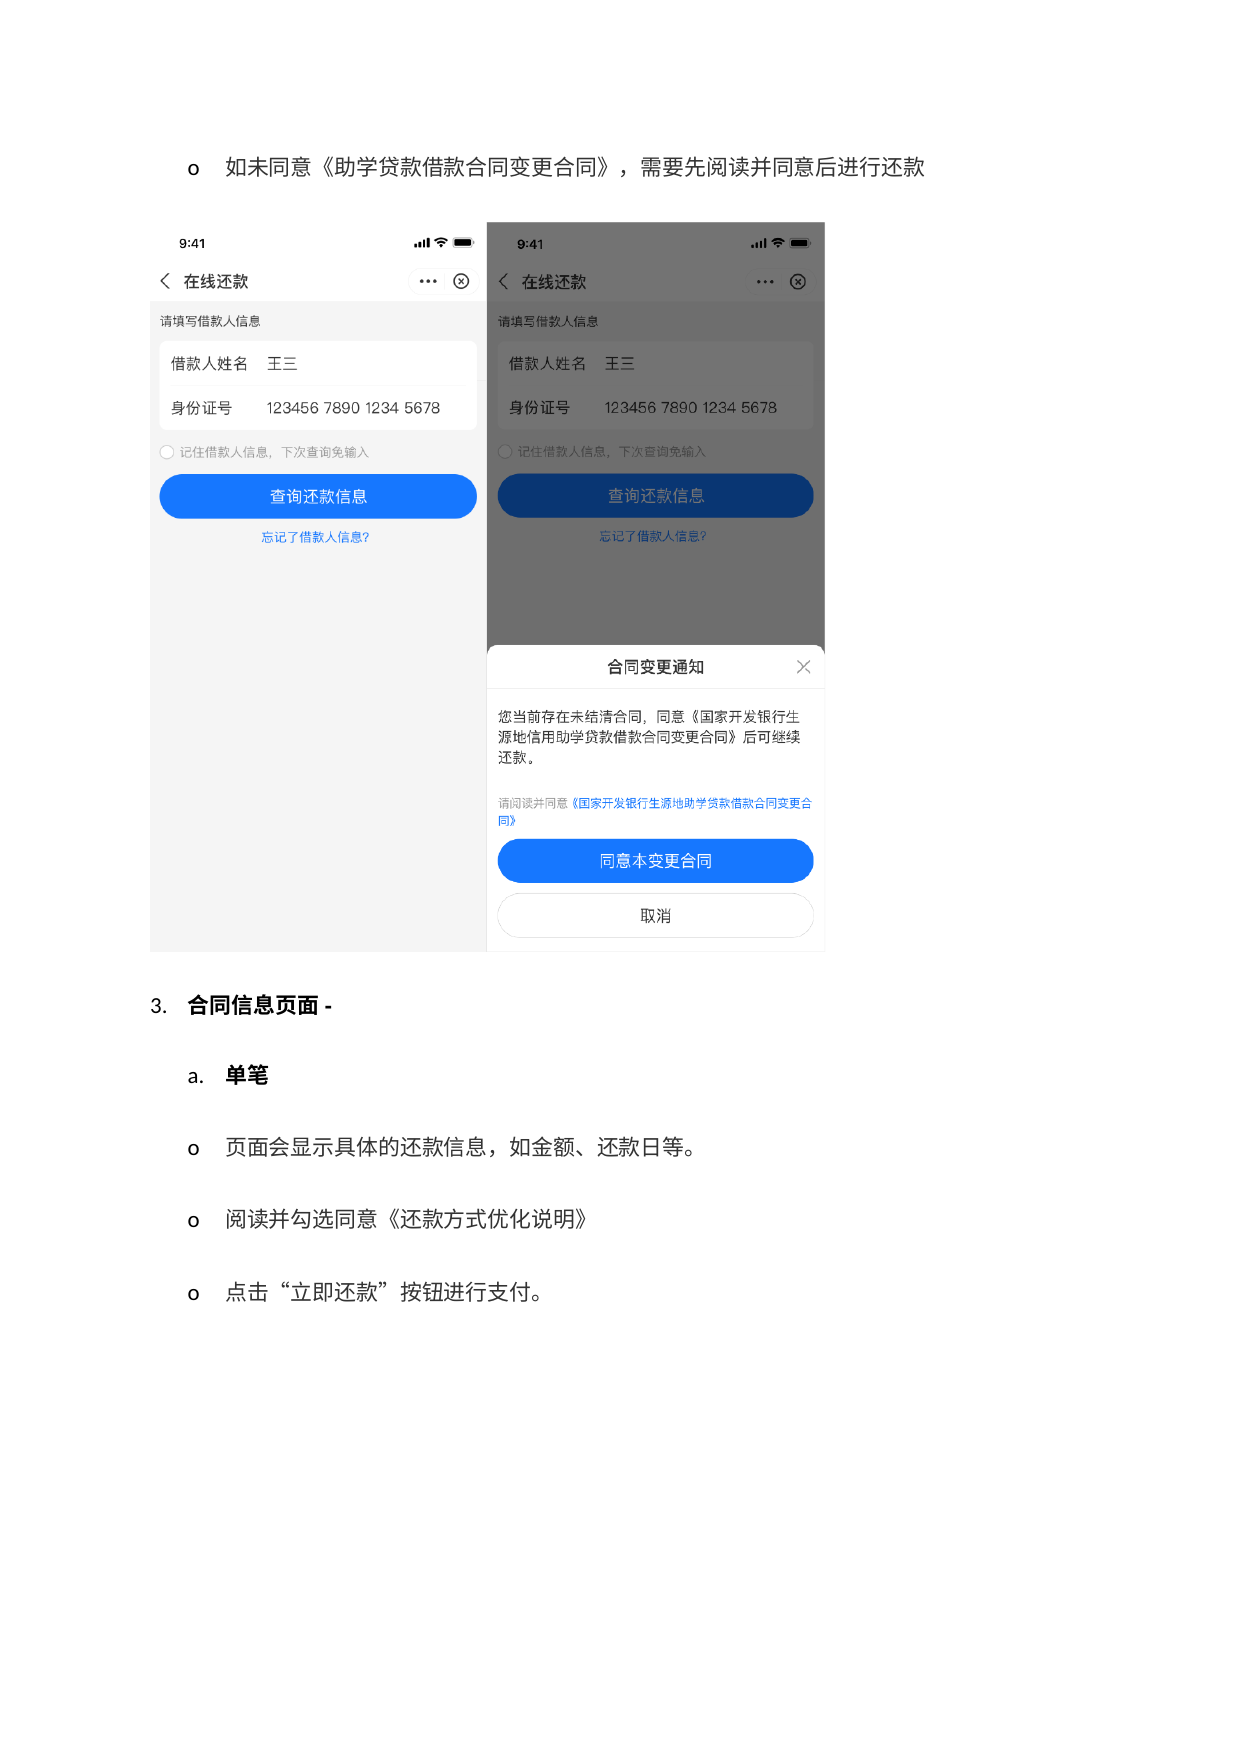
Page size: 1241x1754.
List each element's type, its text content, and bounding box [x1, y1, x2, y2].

list 合同信息页面 - [150, 990, 1090, 1020]
list 如未同意《助学贷款借款合同变更合同》，需要先阅读并同意后进行还款 [187, 150, 1090, 182]
list 单笔 [187, 1060, 1090, 1089]
list 页面会显示具体的还款信息，如金额、还款日等。 [187, 1129, 1090, 1161]
picture [150, 222, 826, 952]
list 阅读并勾选同意《还款方式优化说明》 [187, 1202, 1090, 1234]
list 点击“立即还款”按钮进行支付。 [187, 1274, 1090, 1306]
